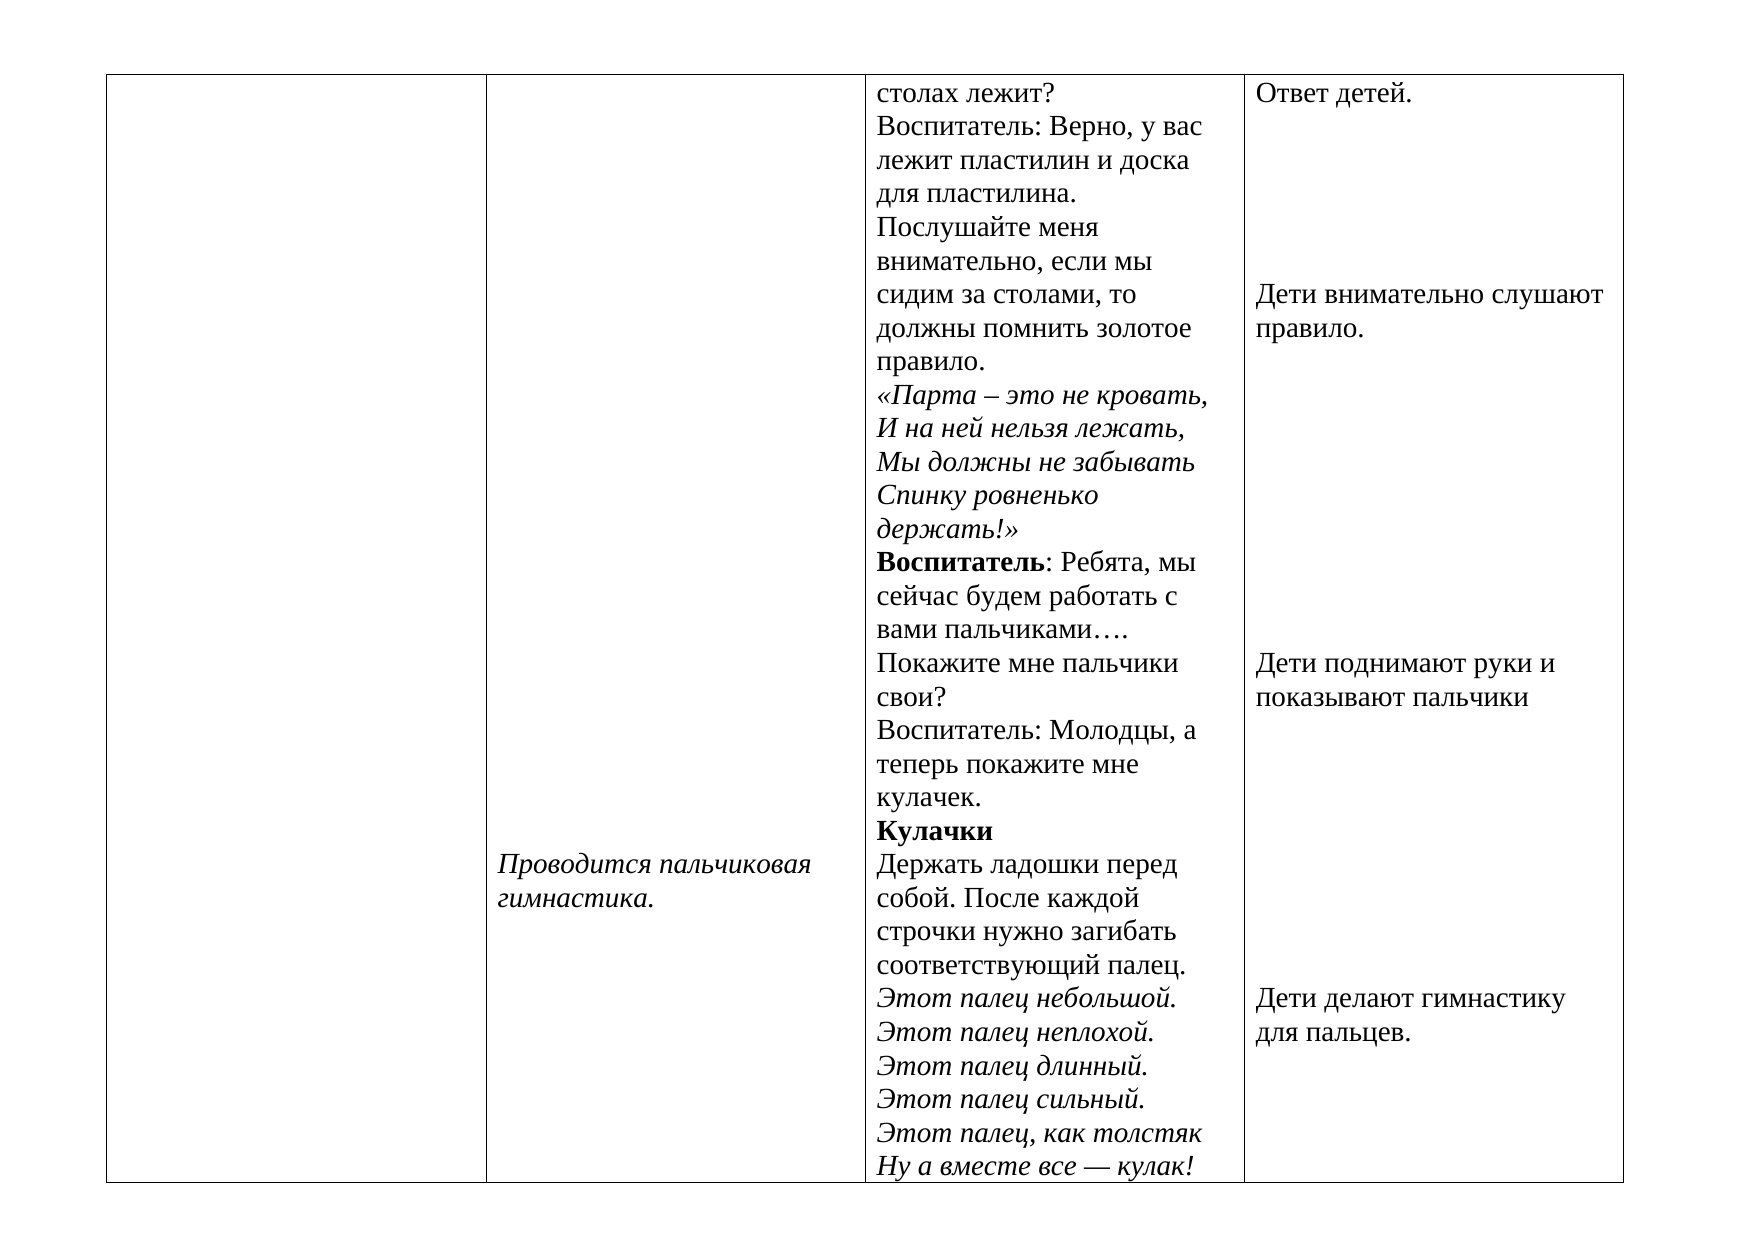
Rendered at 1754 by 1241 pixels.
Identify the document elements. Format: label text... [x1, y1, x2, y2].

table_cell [1245, 75, 1623, 1182]
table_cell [487, 75, 865, 1182]
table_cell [107, 75, 486, 1182]
